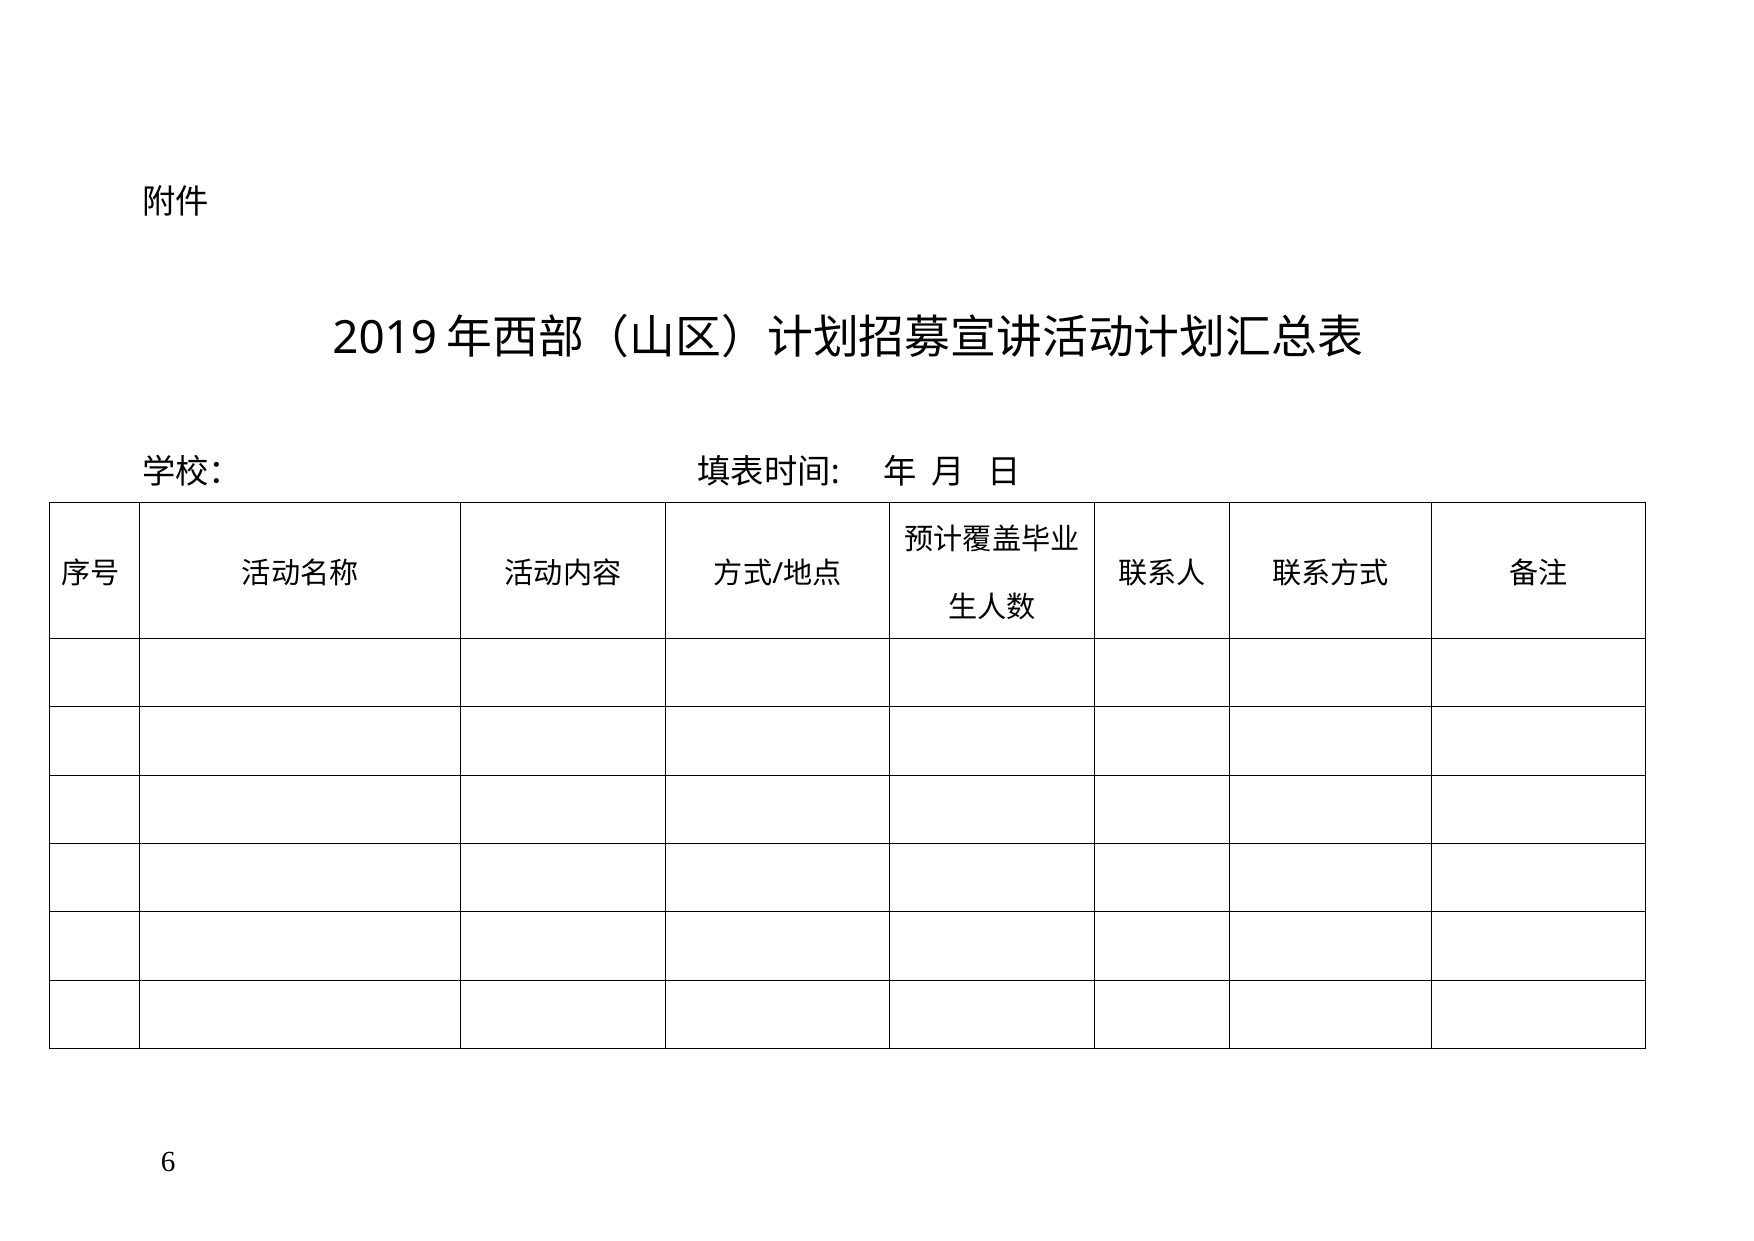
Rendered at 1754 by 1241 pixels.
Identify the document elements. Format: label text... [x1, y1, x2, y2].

table_cell [140, 776, 460, 843]
table_cell [140, 912, 460, 979]
table_cell [461, 776, 665, 843]
text 2019年西部（山区）计划招募宣讲活动计划汇总表 [142, 300, 1553, 368]
table_cell [1230, 639, 1431, 706]
table_cell [50, 981, 139, 1048]
table_cell [461, 639, 665, 706]
table_cell [890, 776, 1094, 843]
table_cell [1432, 707, 1645, 774]
table_header 预计覆盖毕业生人数 [890, 503, 1094, 638]
table_cell [140, 844, 460, 911]
table_cell [666, 776, 889, 843]
table_cell [666, 981, 889, 1048]
table_cell [890, 639, 1094, 706]
table_cell [890, 707, 1094, 774]
table_cell [1095, 981, 1229, 1048]
table_cell [1095, 912, 1229, 979]
table_cell [1230, 844, 1431, 911]
table_cell [50, 639, 139, 706]
table_cell [140, 707, 460, 774]
table_cell [1230, 981, 1431, 1048]
table_header 序号 [50, 503, 139, 638]
table_cell [50, 776, 139, 843]
table_header 活动名称 [140, 503, 460, 638]
table_cell [461, 844, 665, 911]
table_cell [890, 981, 1094, 1048]
table_cell [1095, 844, 1229, 911]
table_cell [461, 707, 665, 774]
table_cell [1230, 912, 1431, 979]
table_header 联系方式 [1230, 503, 1431, 638]
text 学校： 填表时间: 年 月 日 [142, 435, 1553, 502]
table_cell [666, 912, 889, 979]
table_cell [461, 912, 665, 979]
table_header 活动内容 [461, 503, 665, 638]
table_header 联系人 [1095, 503, 1229, 638]
text 附件 [142, 166, 1553, 233]
table_cell [1230, 776, 1431, 843]
table_cell [890, 844, 1094, 911]
table_cell [140, 981, 460, 1048]
table_cell [666, 707, 889, 774]
table_cell [1432, 912, 1645, 979]
table_cell [1230, 707, 1431, 774]
table_cell [1432, 639, 1645, 706]
table_header 备注 [1432, 503, 1645, 638]
table_cell [1432, 776, 1645, 843]
table_cell [461, 981, 665, 1048]
table_cell [50, 912, 139, 979]
table_cell [1095, 707, 1229, 774]
table_cell [666, 844, 889, 911]
table_cell [1095, 639, 1229, 706]
table_cell [890, 912, 1094, 979]
table_cell [1095, 776, 1229, 843]
table_cell [50, 707, 139, 774]
table_cell [50, 844, 139, 911]
table_header 方式/地点 [666, 503, 889, 638]
table_cell [666, 639, 889, 706]
table_cell [1432, 844, 1645, 911]
table_cell [140, 639, 460, 706]
table_cell [1432, 981, 1645, 1048]
